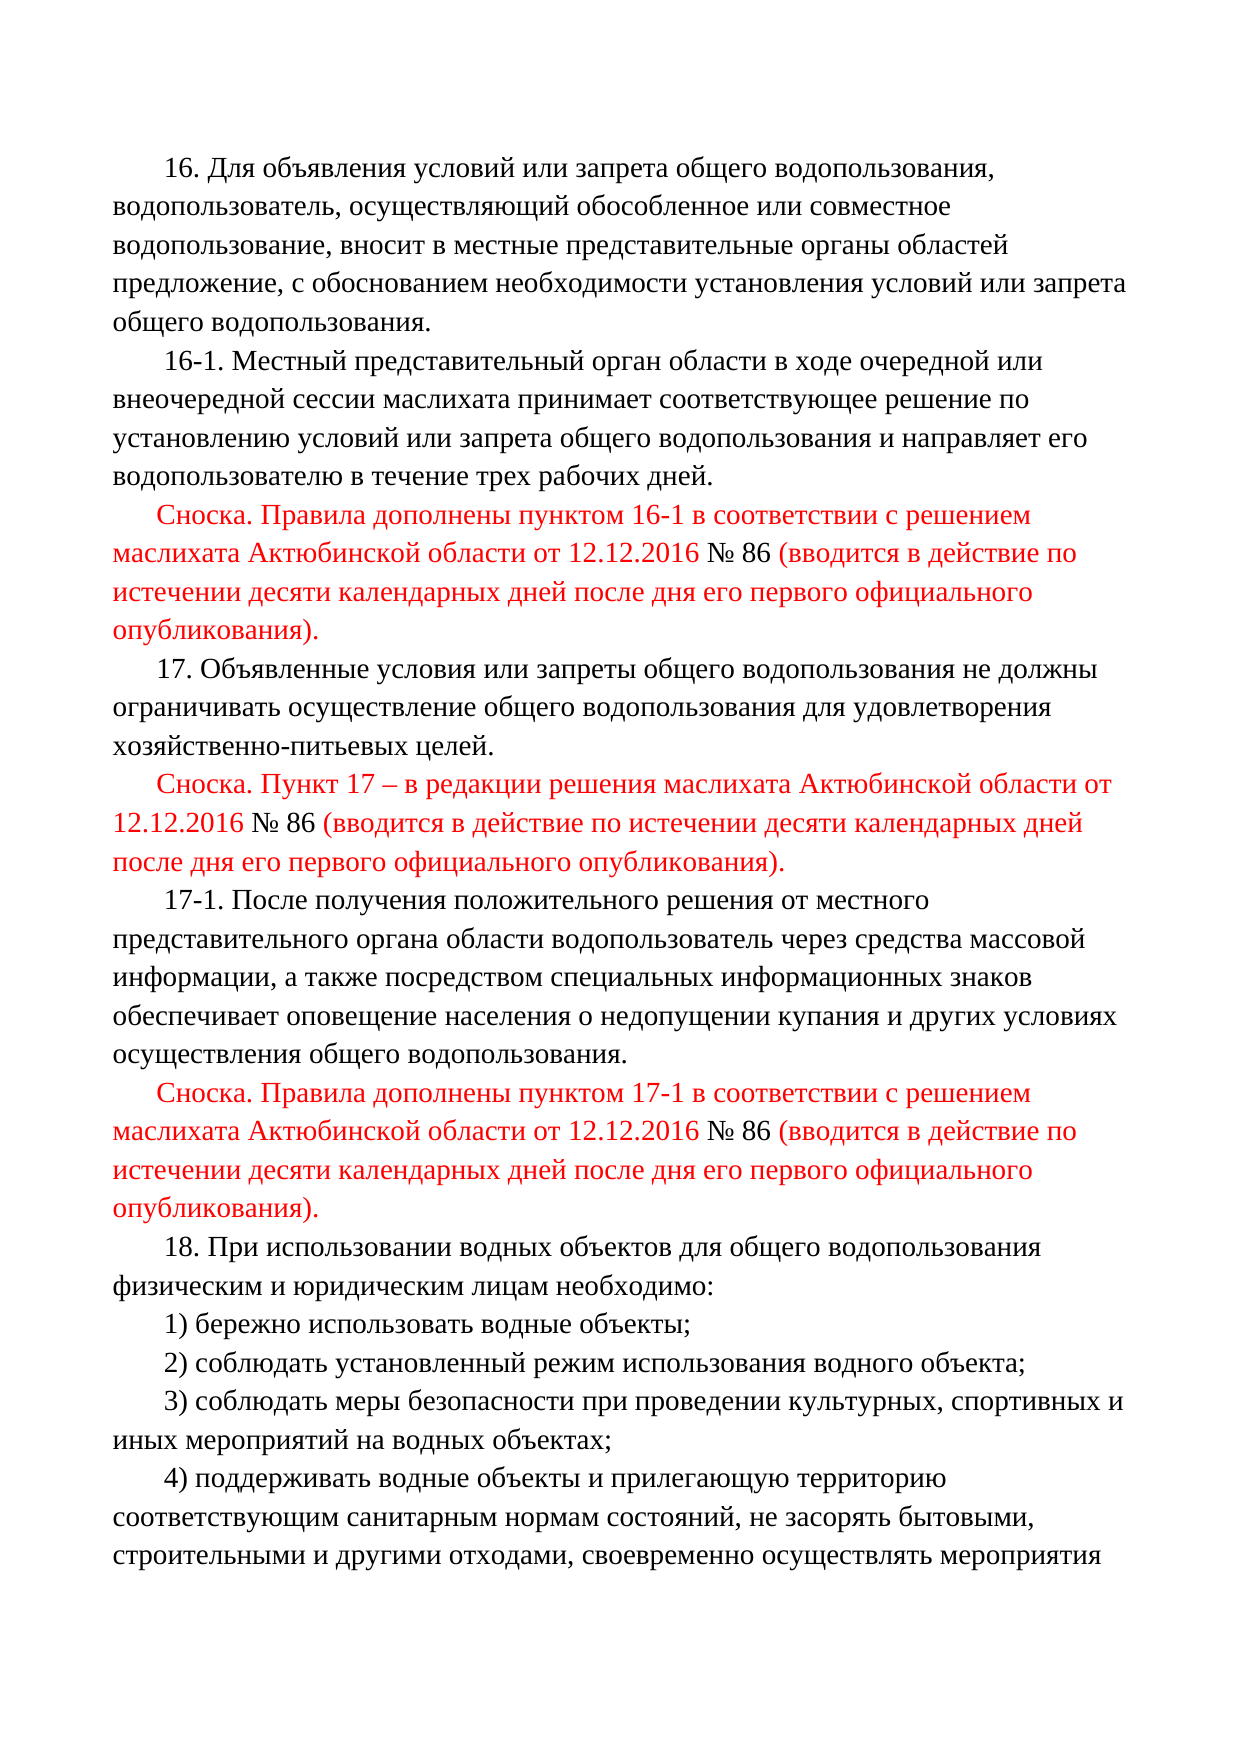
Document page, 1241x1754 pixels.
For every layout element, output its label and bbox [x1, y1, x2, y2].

text [112, 150, 1128, 1571]
